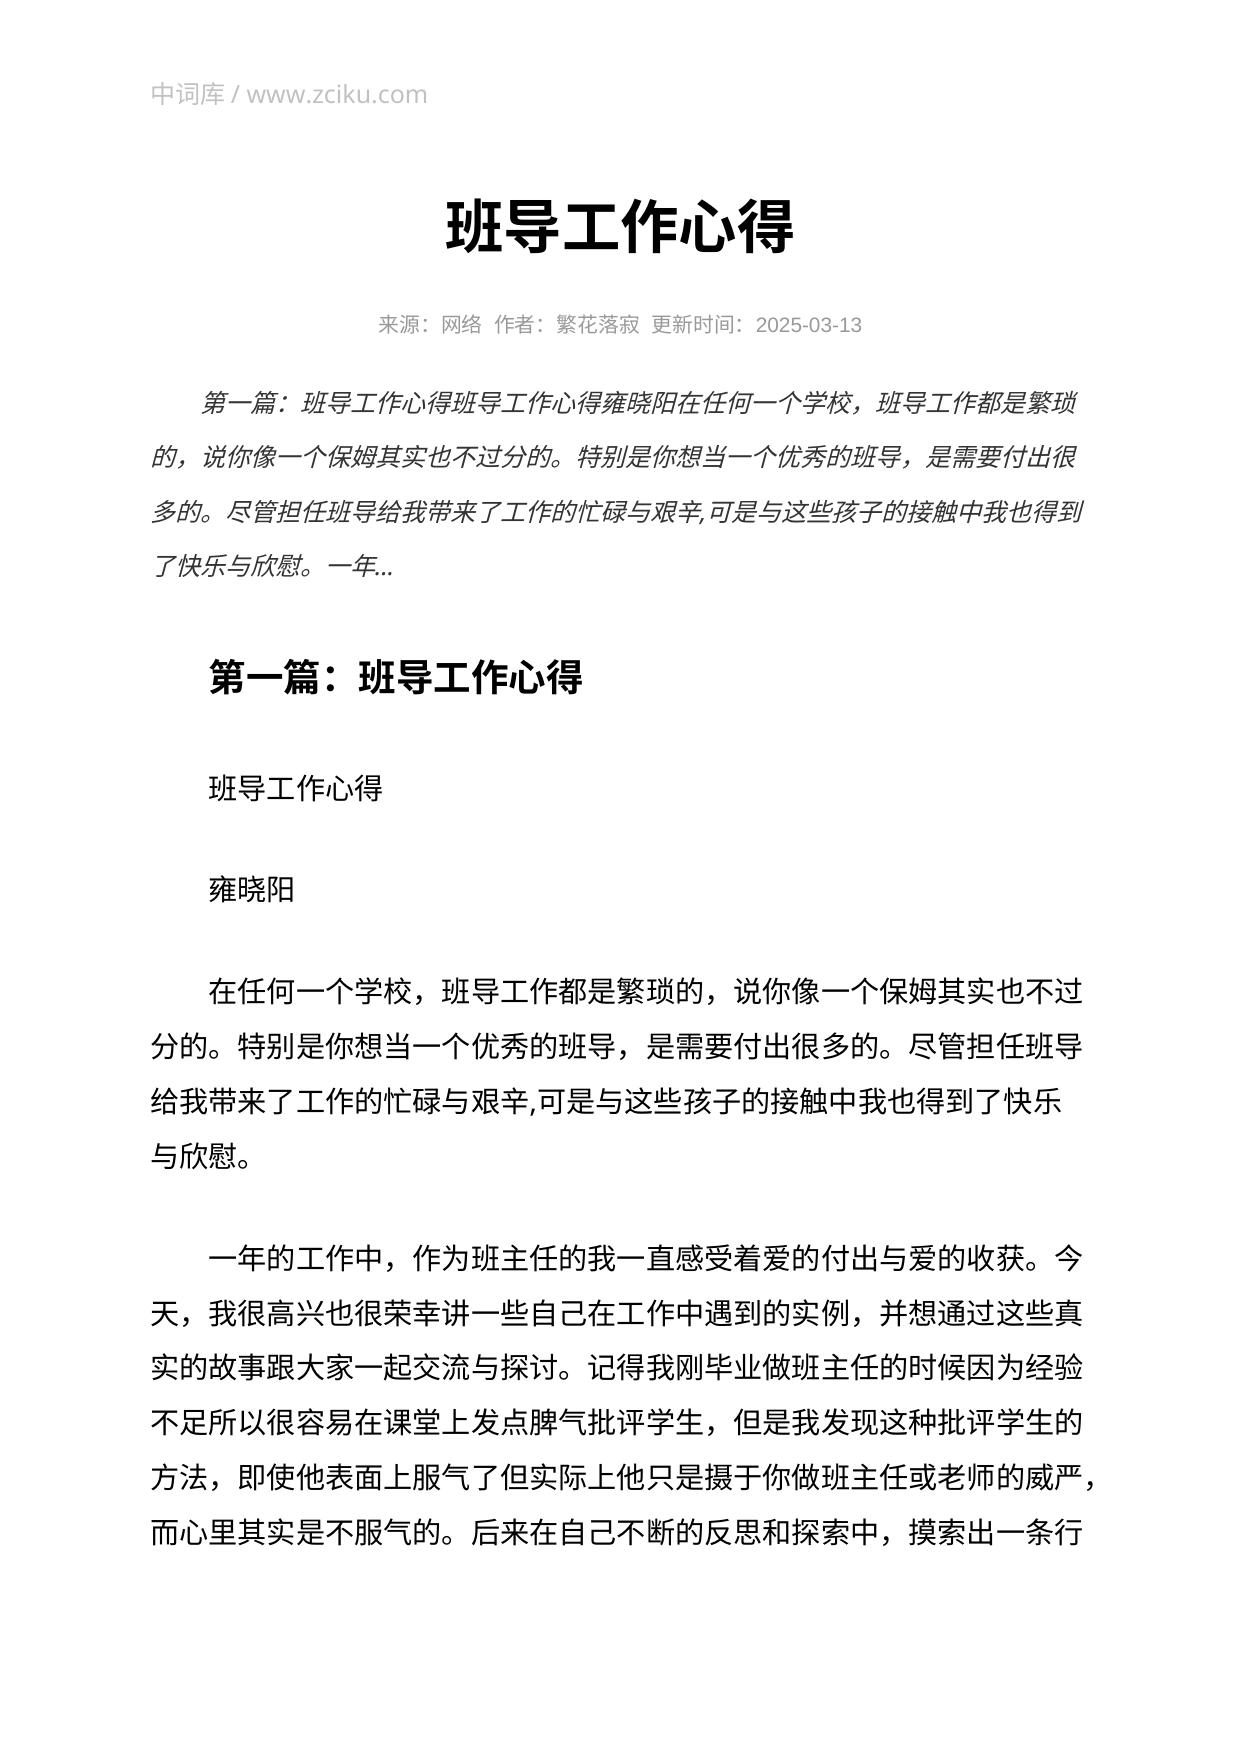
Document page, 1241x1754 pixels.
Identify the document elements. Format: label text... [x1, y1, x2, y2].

text 第一篇：班导工作心得班导工作心得雍晓阳在任何一个学校，班导工作都是繁琐的，说你像一个保姆其实也不过分的。特别是你想当一个优秀的班导，是需要付出很多的。尽管担任班导给我带来了工作的忙碌与艰辛,可是与这些孩子的接触中我也得到了快乐与欣慰。一年... [150, 383, 1090, 583]
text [150, 1235, 1090, 1552]
text 在任何一个学校，班导工作都是繁琐的，说你像一个保姆其实也不过分的。特别是你想当一个优秀的班导，是需要付出很多的。尽管担任班导给我带来了工作的忙碌与艰辛,可是与这些孩子的接触中我也得到了快乐与欣慰。 [150, 969, 1090, 1176]
text 班导工作心得 [150, 765, 1090, 807]
text 来源：网络 作者：繁花落寂 更新时间：2025-03-13 [150, 313, 1090, 337]
text 第一篇：班导工作心得 [150, 648, 1090, 702]
subtitle 班导工作心得 [150, 181, 1090, 266]
text 雍晓阳 [150, 867, 1090, 909]
